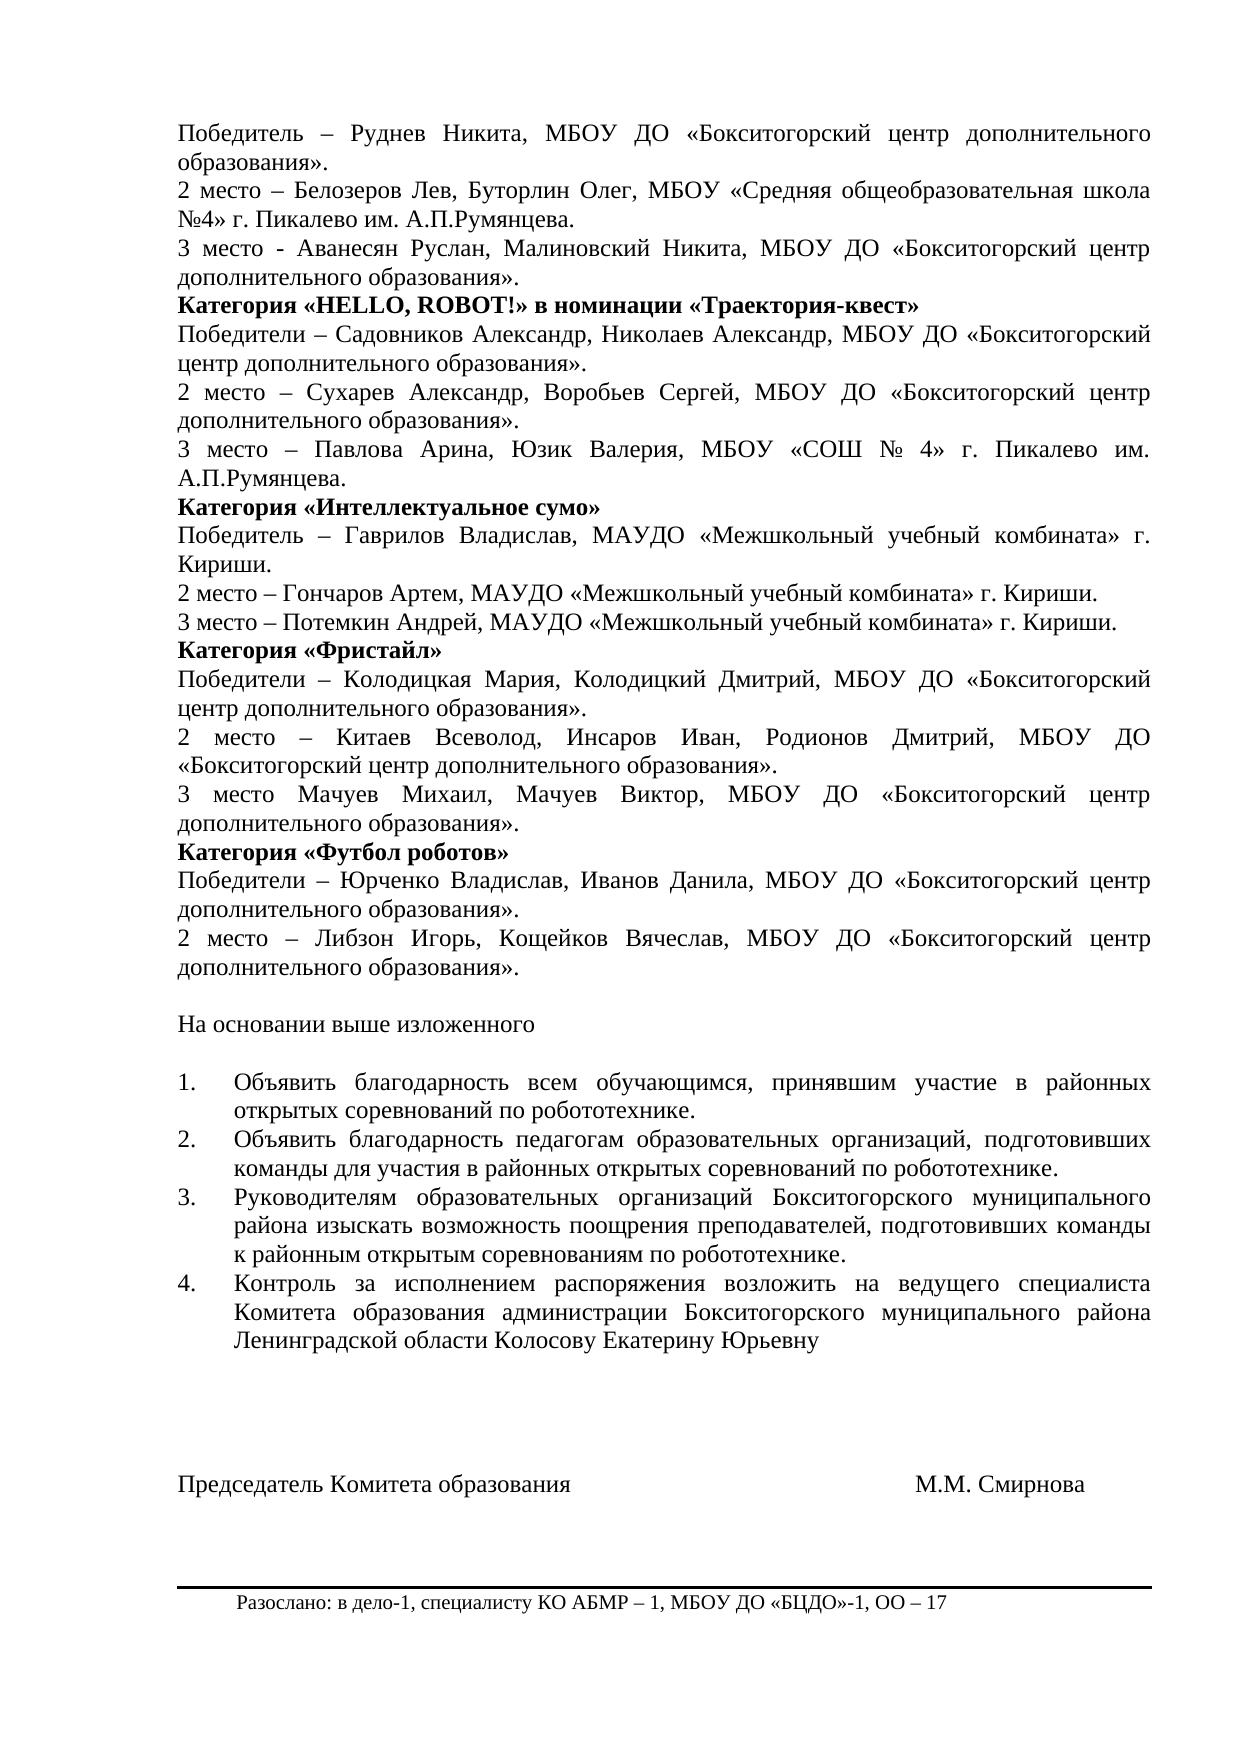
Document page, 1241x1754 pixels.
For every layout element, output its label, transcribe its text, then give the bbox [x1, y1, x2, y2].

text Категория «HELLO, ROBOT!» в номинации «Траектория-квест» [177, 291, 1152, 319]
text 3 место - Аванесян Руслан, Малиновский Никита, МБОУ ДО «Бокситогорский центр дополнительного образования». [177, 233, 1152, 291]
text 3 место Мачуев Михаил, Мачуев Виктор, МБОУ ДО «Бокситогорский центр дополнительного образования». [177, 779, 1152, 837]
text Категория «Футбол роботов» [177, 837, 1152, 866]
list Объявить благодарность всем обучающимся, принявшим участие в районных открытых соревнований по робототехнике. [177, 1067, 1152, 1124]
text 2 место – Либзон Игорь, Кощейков Вячеслав, МБОУ ДО «Бокситогорский центр дополнительного образования». [177, 923, 1152, 981]
text Победители – Садовников Александр, Николаев Александр, МБОУ ДО «Бокситогорский центр дополнительного образования». [177, 319, 1152, 377]
text Председатель Комитета образования М.М. Смирнова [177, 1469, 1152, 1498]
text 2 место – Сухарев Александр, Воробьев Сергей, МБОУ ДО «Бокситогорский центр дополнительного образования». [177, 377, 1152, 434]
text Победитель – Руднев Никита, МБОУ ДО «Бокситогорский центр дополнительного образования». [177, 118, 1152, 176]
text 3 место – Потемкин Андрей, МАУДО «Межшкольный учебный комбината» г. Кириши. [177, 607, 1152, 636]
text 2 место – Гончаров Артем, МАУДО «Межшкольный учебный комбината» г. Кириши. [177, 578, 1152, 607]
text Категория «Интеллектуальное сумо» [177, 492, 1152, 521]
text 2 место – Белозеров Лев, Буторлин Олег, МБОУ «Средняя общеобразовательная школа №4» г. Пикалево им. А.П.Румянцева. [177, 176, 1152, 233]
text Победители – Колодицкая Мария, Колодицкий Дмитрий, МБОУ ДО «Бокситогорский центр дополнительного образования». [177, 664, 1152, 722]
text Победители – Юрченко Владислав, Иванов Данила, МБОУ ДО «Бокситогорский центр дополнительного образования». [177, 866, 1152, 923]
list Руководителям образовательных организаций Бокситогорского муниципального района изыскать возможность поощрения преподавателей, подготовивших команды к районным открытым соревнованиям по робототехнике. [177, 1182, 1152, 1268]
text Категория «Фристайл» [177, 636, 1152, 664]
text Разослано: в дело-1, специалисту КО АБМР – 1, МБОУ ДО «БЦДО»-1, ОО – 17 [236, 1589, 1181, 1614]
text 3 место – Павлова Арина, Юзик Валерия, МБОУ «СОШ № 4» г. Пикалево им. А.П.Румянцева. [177, 434, 1152, 492]
text 2 место – Китаев Всеволод, Инсаров Иван, Родионов Дмитрий, МБОУ ДО «Бокситогорский центр дополнительного образования». [177, 722, 1152, 779]
text На основании выше изложенного [177, 1009, 1152, 1038]
list Контроль за исполнением распоряжения возложить на ведущего специалиста Комитета образования администрации Бокситогорского муниципального района Ленинградской области Колосову Екатерину Юрьевну [177, 1268, 1152, 1354]
list Объявить благодарность педагогам образовательных организаций, подготовивших команды для участия в районных открытых соревнований по робототехнике. [177, 1124, 1152, 1182]
text Победитель – Гаврилов Владислав, МАУДО «Межшкольный учебный комбината» г. Кириши. [177, 521, 1152, 578]
